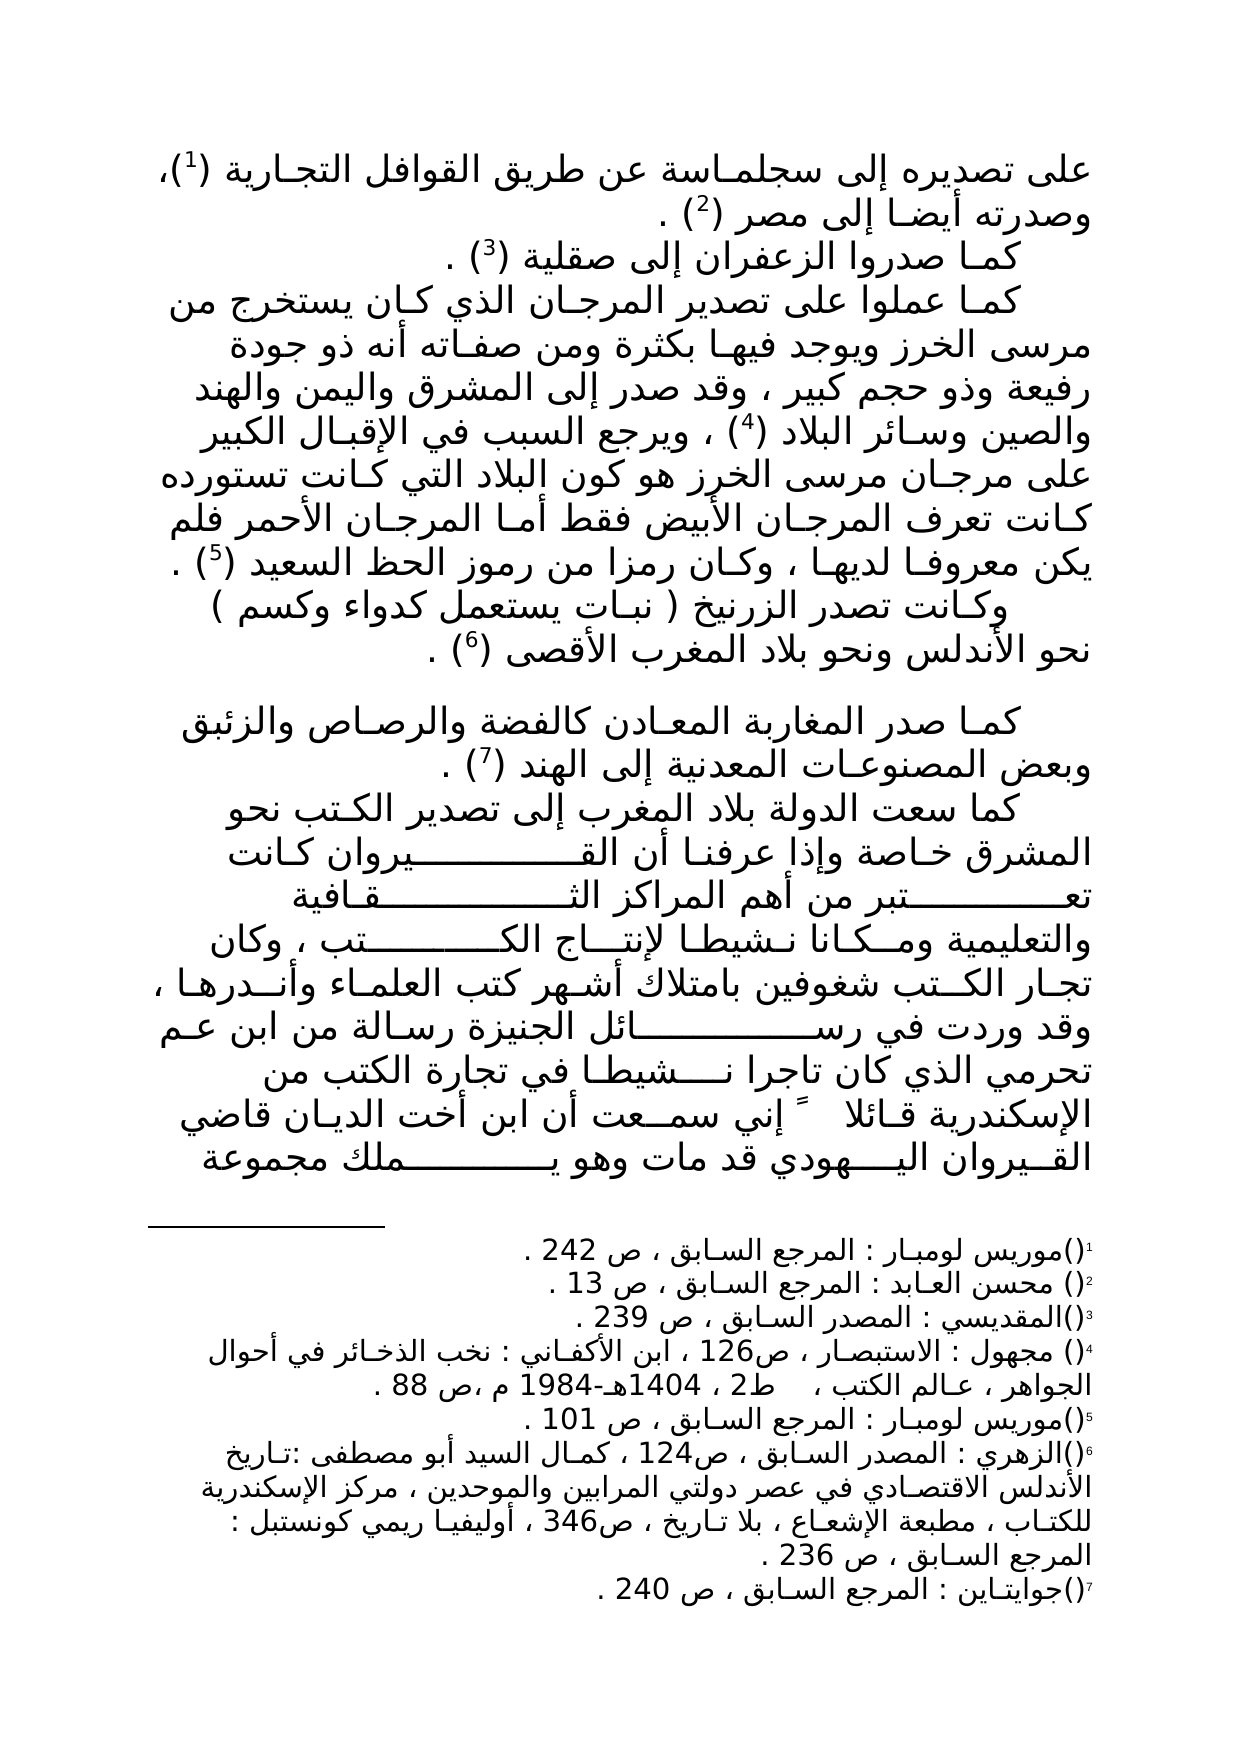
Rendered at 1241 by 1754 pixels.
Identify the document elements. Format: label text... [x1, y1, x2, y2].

text كمـا عملوا على تصدير المرجـان الذي كـان يستخرج من مرسى الخرز ويوجد فيهـا بكثرة ومن صفـاته أنه ذو جودة رفيعة وذو حجم كبير ، وقد صدر إلى المشرق واليمن والهند والصين وسـائر البلاد () ، ويرجع السبب في الإقبـال الكبير على مرجـان مرسى الخرز هو كون البلاد التي كـانت تستورده كـانت تعرف المرجـان الأبيض فقط أمـا المرجـان الأحمر فلم يكن معروفـا لديهـا ، وكـان رمزا من رموز الحظ السعيد () . [148, 278, 1093, 584]
text كما سعت الدولة بلاد المغرب إلى تصدير الكـتب نحو المشرق خـاصة وإذا عرفنـا أن القـــــــــــــــيروان كـانت تعــــــــــــــتبر من أهم المراكز الثـــــــــــــــــقـافية والتعليمية ومــكـانا نـشيطـا لإنتـــاج الكــــــــــــتب ، وكان تجـار الكــتب شغوفين بامتلاك أشـهر كتب العلمـاء وأنــدرهـا ، وقد وردت في رســــــــــــــــائل الجنيزة رسـالة من ابن عـم تحرمي الذي كان تاجرا نــــشيطـا في تجارة الكتب من الإسكندرية قـائلا ً إني سمــعت أن ابن أخت الديـان قاضي القــيروان اليــــهودي قد مات وهو يـــــــــــــملك مجموعة مــن التشـــــــــــــريعـات المختـارة وكتب من مـكتبـات أسيــادنـا ، نسـيم ، حنائيل ، وبروتشـــــــــيـا ، أرجـــــــــــــو أن تــــــــــــــضع ذلك في اعتــــــــــــــــــبـاراتك ً وفي رسـالة أخــرى وللشخص نفسه بـيّن له تــاجر من المــــــــــــــــــــهدية أن الحياة هنـالك لا تطاق لكنه يـــضل باقي هناك من أجل أنه يأمل في الحصول على الكتب النـادرة من كتب العلمـاء الذين كـانوا يعيشون هنـاك () ، كمـا أن جلود الكتب وأغلفتهـا كـانت أيضـا تصدر وقد صدرهـا الزيريون نحو مصر ووصفتهـا إحدى رسـائل الجنيزة بـ ً التجـارة المربحة ً() . [148, 787, 1093, 1179]
text ومن صـادرات دول المغرب الأوسط القمح وكـانت تصدره إلى صقـلية والأندلـس وذلك بواسطة السفن ، وعملت على تصديره إلى سجلمـاسة عن طريق القوافل التجـارية ()، وصدرته أيضـا إلى مصر () . [148, 148, 1093, 235]
text وكـانت تصدر الزرنيخ ( نبـات يستعمل كدواء وكسم ) نحو الأندلس ونحو بلاد المغرب الأقصى () . [148, 584, 1093, 671]
text كمـا صدروا الزعفران إلى صقلية () . [148, 235, 1093, 278]
text كمـا صدر المغاربة المعـادن كالفضة والرصـاص والزئبق وبعض المصنوعـات المعدنية إلى الهند () . [148, 699, 1093, 787]
